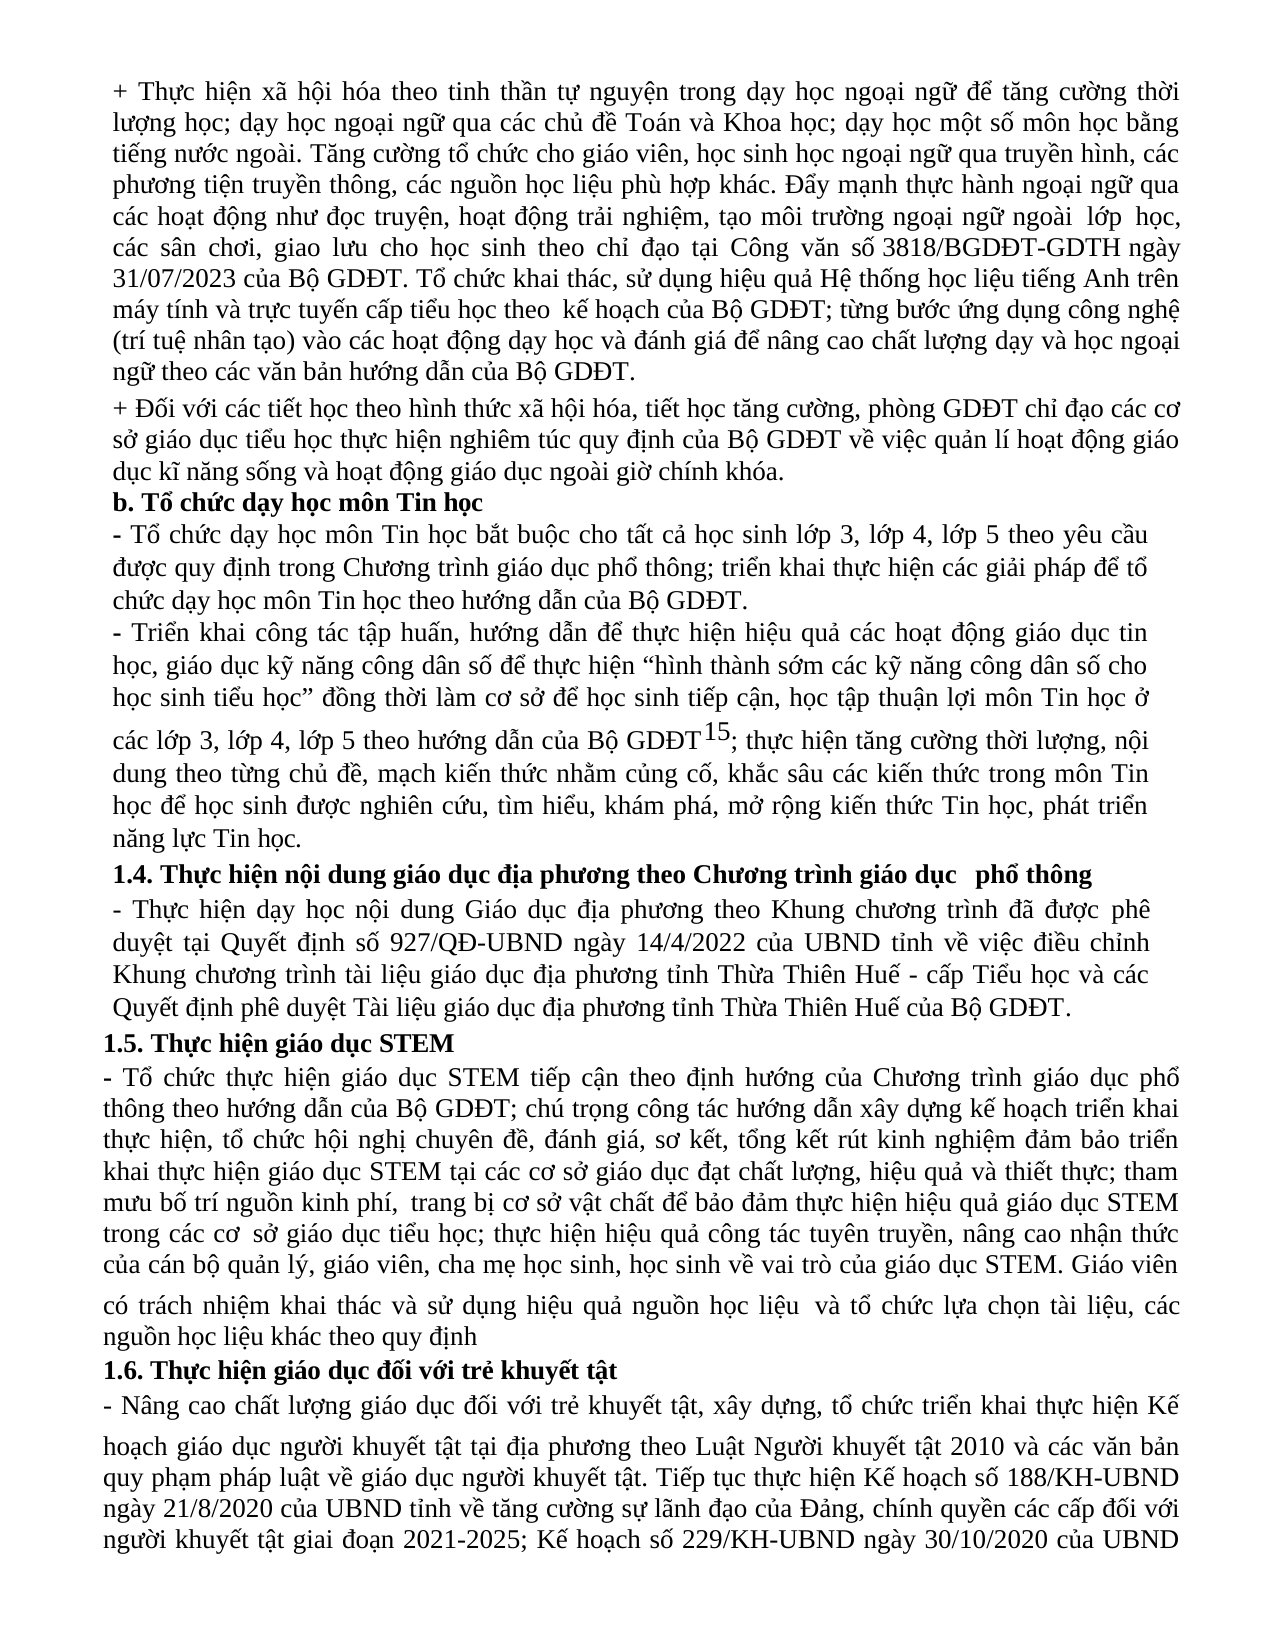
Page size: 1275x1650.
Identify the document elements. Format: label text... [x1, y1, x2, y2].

text b. Tổ chức dạy học môn Tin học [112, 486, 1150, 517]
text - Tổ chức dạy học môn Tin học bắt buộc cho tất cả học sinh lớp 3, lớp 4, lớp 5 theo yêu cầu được quy định trong Chương trình giáo dục phổ thông; triển khai thực hiện các giải pháp để tổ chức dạy học môn Tin học theo hướng dẫn của Bộ GDĐT. [112, 518, 1150, 615]
text + Thực hiện xã hội hóa theo tinh thần tự nguyện trong dạy học ngoại ngữ để tăng cường thời lượng học; dạy học ngoại ngữ qua các chủ đề Toán và Khoa học; dạy học một số môn học bằng tiếng nước ngoài. Tăng cường tổ chức cho giáo viên, học sinh học ngoại ngữ qua truyền hình, các phương tiện truyền thông, các nguồn học liệu phù hợp khác. Đẩy mạnh thực hành ngoại ngữ qua các hoạt động như đọc truyện, hoạt động trải nghiệm, tạo môi trường ngoại ngữ ngoài lớp học, các sân chơi, giao lưu cho học sinh theo chỉ đạo tại Công văn số 3818/BGDĐT-GDTH ngày 31/07/2023 của Bộ GDĐT. Tổ chức khai thác, sử dụng hiệu quả Hệ thống học liệu tiếng Anh trên máy tính và trực tuyến cấp tiểu học theo kế hoạch của Bộ GDĐT; từng bước ứng dụng công nghệ (trí tuệ nhân tạo) vào các hoạt động dạy học và đánh giá để nâng cao chất lượng dạy và học ngoại ngữ theo các văn bản hướng dẫn của Bộ GDĐT. [112, 75, 1181, 386]
text 1.6. Thực hiện giáo dục đối với trẻ khuyết tật [103, 1354, 1181, 1386]
text 1.5. Thực hiện giáo dục STEM [103, 1027, 1181, 1058]
text + Đối với các tiết học theo hình thức xã hội hóa, tiết học tăng cường, phòng GDĐT chỉ đạo các cơ sở giáo dục tiểu học thực hiện nghiêm túc quy định của Bộ GDĐT về việc quản lí hoạt động giáo dục kĩ năng sống và hoạt động giáo dục ngoài giờ chính khóa. [112, 392, 1181, 486]
text - Tổ chức thực hiện giáo dục STEM tiếp cận theo định hướng của Chương trình giáo dục phổ thông theo hướng dẫn của Bộ GDĐT; chú trọng công tác hướng dẫn xây dựng kế hoạch triển khai thực hiện, tổ chức hội nghị chuyên đề, đánh giá, sơ kết, tổng kết rút kinh nghiệm đảm bảo triển khai thực hiện giáo dục STEM tại các cơ sở giáo dục đạt chất lượng, hiệu quả và thiết thực; tham mưu bố trí nguồn kinh phí, trang bị cơ sở vật chất để bảo đảm thực hiện hiệu quả giáo dục STEM trong các cơ sở giáo dục tiểu học; thực hiện hiệu quả công tác tuyên truyền, nâng cao nhận thức của cán bộ quản lý, giáo viên, cha mẹ học sinh, học sinh về vai trò của giáo dục STEM. Giáo viên có trách nhiệm khai thác và sử dụng hiệu quả nguồn học liệu và tổ chức lựa chọn tài liệu, các nguồn học liệu khác theo quy định [103, 1061, 1181, 1351]
text 1.4. Thực hiện nội dung giáo dục địa phương theo Chương trình giáo dục phổ thông [112, 858, 1150, 889]
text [103, 1389, 1181, 1554]
text - Triển khai công tác tập huấn, hướng dẫn để thực hiện hiệu quả các hoạt động giáo dục tin học, giáo dục kỹ năng công dân số để thực hiện “hình thành sớm các kỹ năng công dân số cho học sinh tiểu học” đồng thời làm cơ sở để học sinh tiếp cận, học tập thuận lợi môn Tin học ở các lớp 3, lớp 4, lớp 5 theo hướng dẫn của Bộ GDĐT15; thực hiện tăng cường thời lượng, nội dung theo từng chủ đề, mạch kiến thức nhằm củng cố, khắc sâu các kiến thức trong môn Tin học để học sinh được nghiên cứu, tìm hiểu, khám phá, mở rộng kiến thức Tin học, phát triển năng lực Tin học. [112, 616, 1150, 853]
text - Thực hiện dạy học nội dung Giáo dục địa phương theo Khung chương trình đã được phê duyệt tại Quyết định số 927/QĐ-UBND ngày 14/4/2022 của UBND tỉnh về việc điều chỉnh Khung chương trình tài liệu giáo dục địa phương tỉnh Thừa Thiên Huế - cấp Tiểu học và các Quyết định phê duyệt Tài liệu giáo dục địa phương tỉnh Thừa Thiên Huế của Bộ GDĐT. [112, 893, 1150, 1022]
